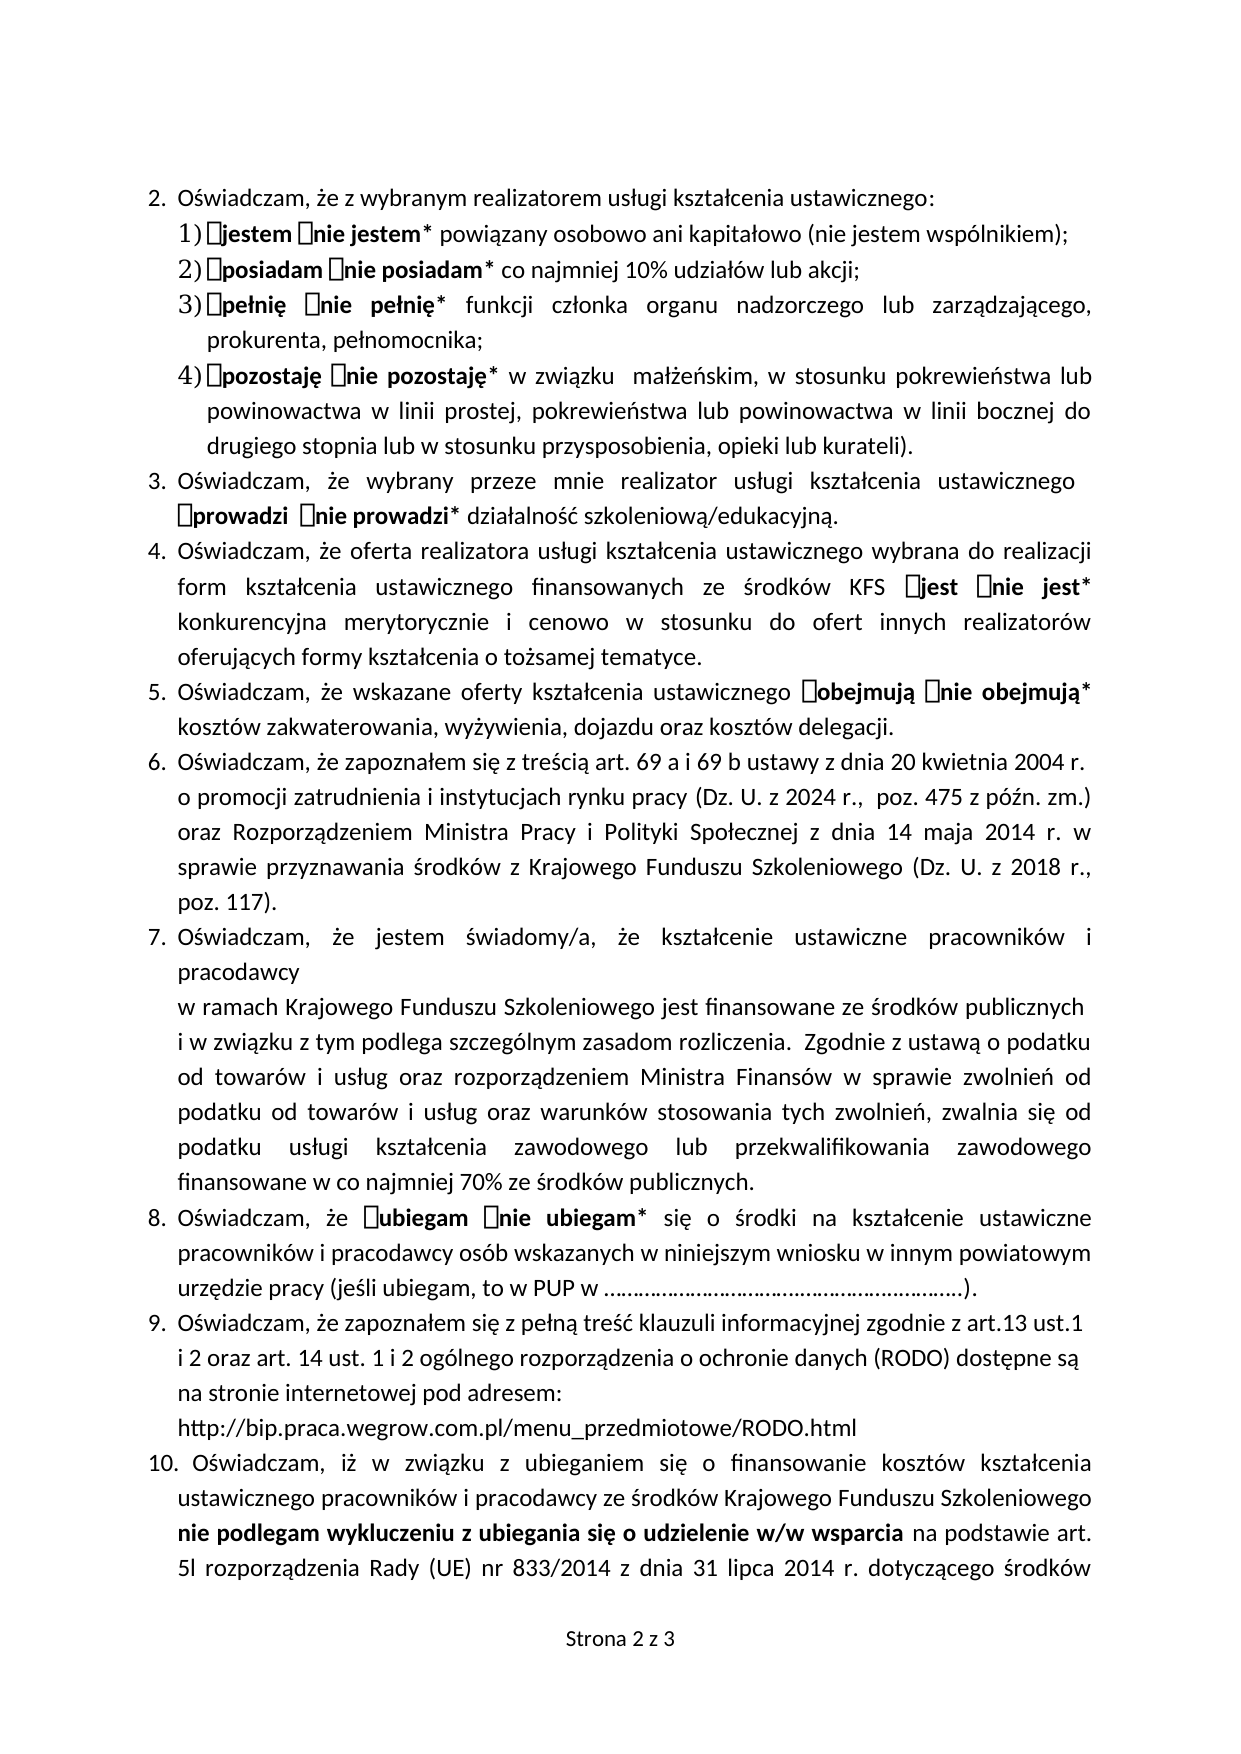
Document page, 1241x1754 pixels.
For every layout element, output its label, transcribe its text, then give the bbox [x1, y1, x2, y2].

list Oświadczam, że ⎕ubiegam ⎕nie ubiegam* się o środki na kształcenie ustawiczne pracowników i pracodawcy osób wskazanych w niniejszym wniosku w innym powiatowym urzędzie pracy (jeśli ubiegam, to w PUP w …………………………….……………..………..). [148, 1202, 1093, 1303]
list Oświadczam, że z wybranym realizatorem usługi kształcenia ustawicznego: [148, 183, 1093, 213]
list Oświadczam, że zapoznałem się z treścią art. 69 a i 69 b ustawy z dnia 20 kwietnia 2004 r. o promocji zatrudnienia i instytucjach rynku pracy (Dz. U. z 2024 r., poz. 475 z późn. zm.) oraz Rozporządzeniem Ministra Pracy i Polityki Społecznej z dnia 14 maja 2014 r. w sprawie przyznawania środków z Krajowego Funduszu Szkoleniowego (Dz. U. z 2018 r., poz. 117). [148, 747, 1093, 917]
list Oświadczam, że oferta realizatora usługi kształcenia ustawicznego wybrana do realizacji form kształcenia ustawicznego finansowanych ze środków KFS ⎕jest ⎕nie jest* konkurencyjna merytorycznie i cenowo w stosunku do ofert innych realizatorów oferujących formy kształcenia o tożsamej tematyce. [148, 536, 1093, 672]
list Oświadczam, że wskazane oferty kształcenia ustawicznego ⎕obejmują ⎕nie obejmują* kosztów zakwaterowania, wyżywienia, dojazdu oraz kosztów delegacji. [148, 676, 1093, 742]
list ⎕jestem ⎕nie jestem* powiązany osobowo ani kapitałowo (nie jestem wspólnikiem); [177, 218, 1093, 249]
list Oświadczam, że zapoznałem się z pełną treść klauzuli informacyjnej zgodnie z art.13 ust.1 i 2 oraz art. 14 ust. 1 i 2 ogólnego rozporządzenia o ochronie danych (RODO) dostępne są na stronie internetowej pod adresem: http://bip.praca.wegrow.com.pl/menu_przedmiotowe/RODO.html [148, 1307, 1093, 1443]
list ⎕posiadam ⎕nie posiadam* co najmniej 10% udziałów lub akcji; [177, 253, 1093, 284]
list ⎕pozostaję ⎕nie pozostaję* w związku małżeńskim, w stosunku pokrewieństwa lub powinowactwa w linii prostej, pokrewieństwa lub powinowactwa w linii bocznej do drugiego stopnia lub w stosunku przysposobienia, opieki lub kurateli). [177, 359, 1093, 460]
list ⎕pełnię ⎕nie pełnię* funkcji członka organu nadzorczego lub zarządzającego, prokurenta, pełnomocnika; [177, 289, 1093, 355]
list Oświadczam, że jestem świadomy/a, że kształcenie ustawiczne pracowników i pracodawcy w ramach Krajowego Funduszu Szkoleniowego jest finansowane ze środków publicznych i w związku z tym podlega szczególnym zasadom rozliczenia. Zgodnie z ustawą o podatku od towarów i usług oraz rozporządzeniem Ministra Finansów w sprawie zwolnień od podatku od towarów i usług oraz warunków stosowania tych zwolnień, zwalnia się od podatku usługi kształcenia zawodowego lub przekwalifikowania zawodowego finansowane w co najmniej 70% ze środków publicznych. [148, 922, 1093, 1197]
list Oświadczam, że wybrany przeze mnie realizator usługi kształcenia ustawicznego ⎕prowadzi ⎕nie prowadzi* działalność szkoleniową/edukacyjną. [148, 465, 1093, 531]
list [148, 1447, 1093, 1583]
